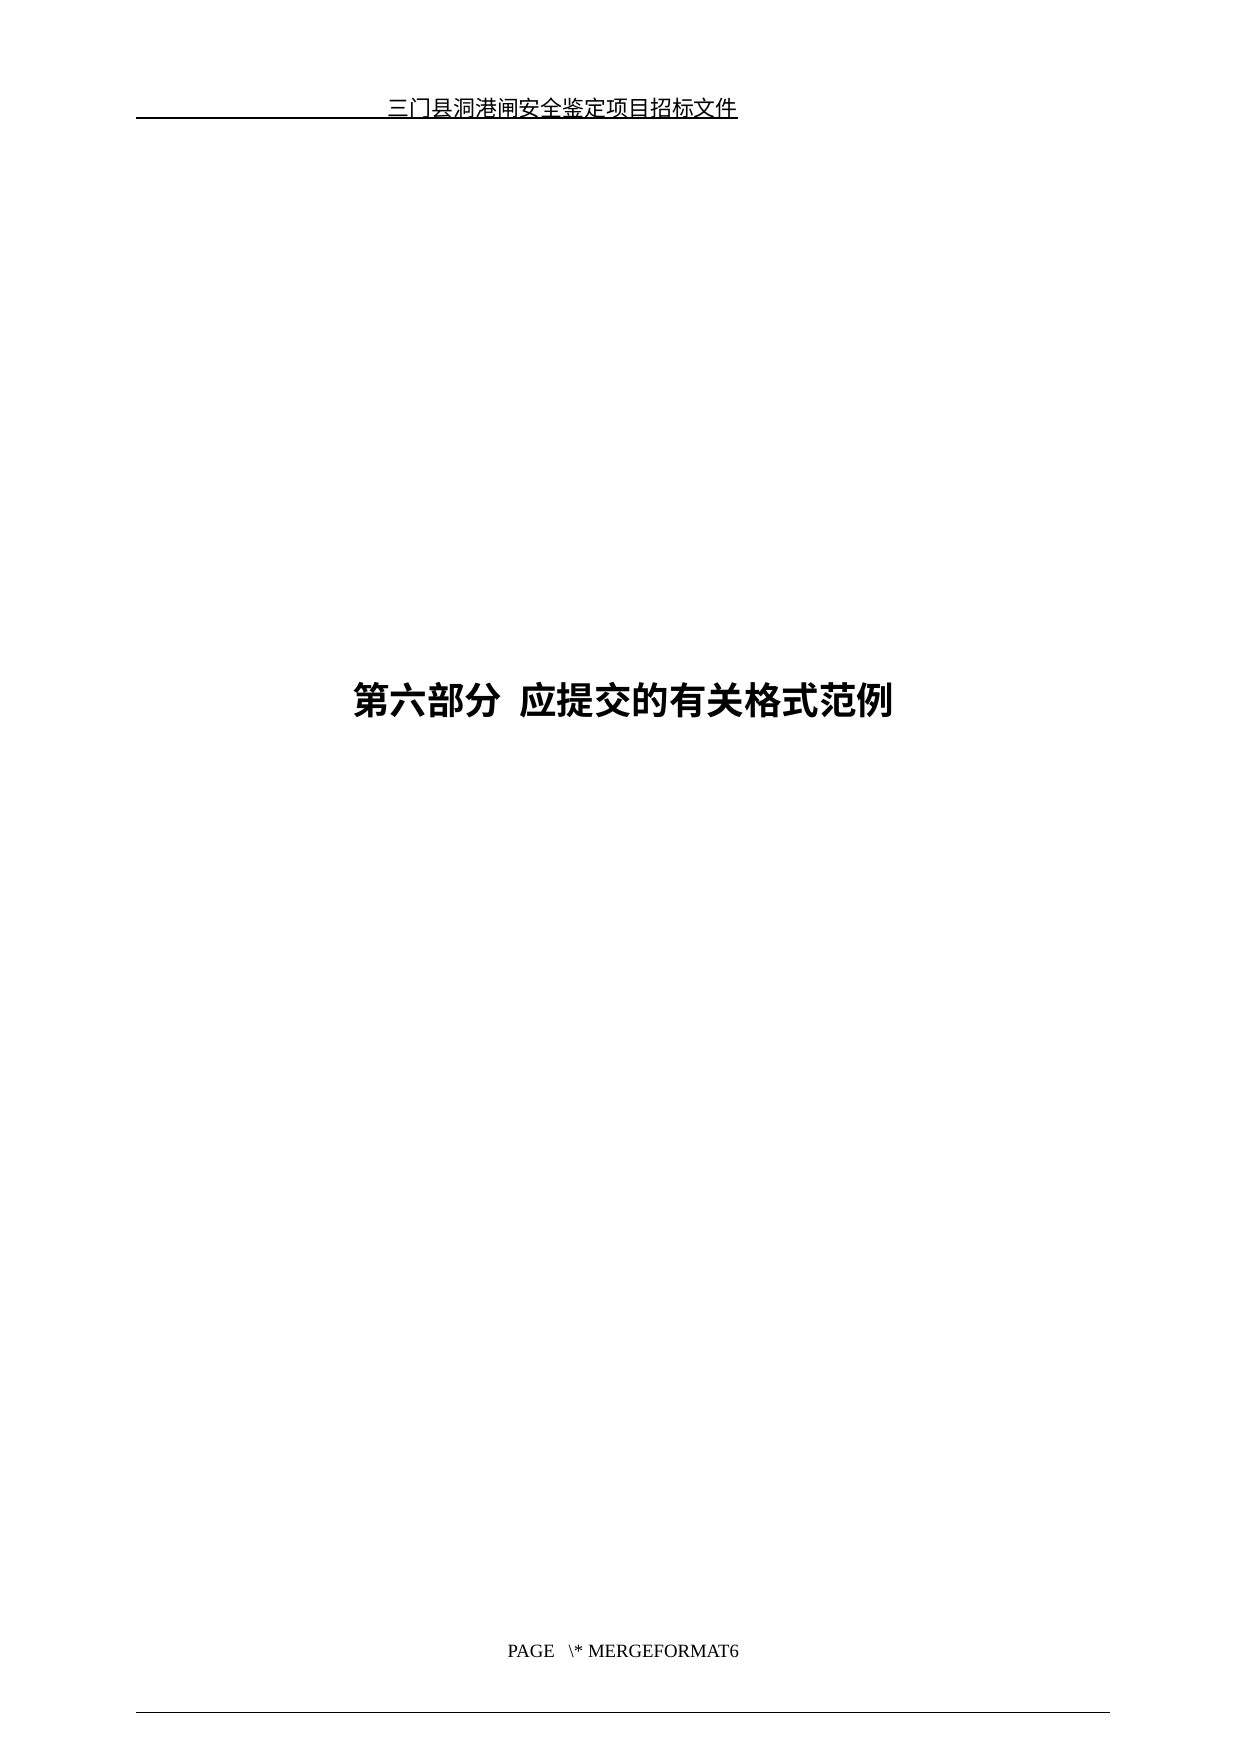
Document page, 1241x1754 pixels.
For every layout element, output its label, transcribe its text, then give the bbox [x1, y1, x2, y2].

subtitle 第六部分 应提交的有关格式范例 [136, 678, 1110, 723]
